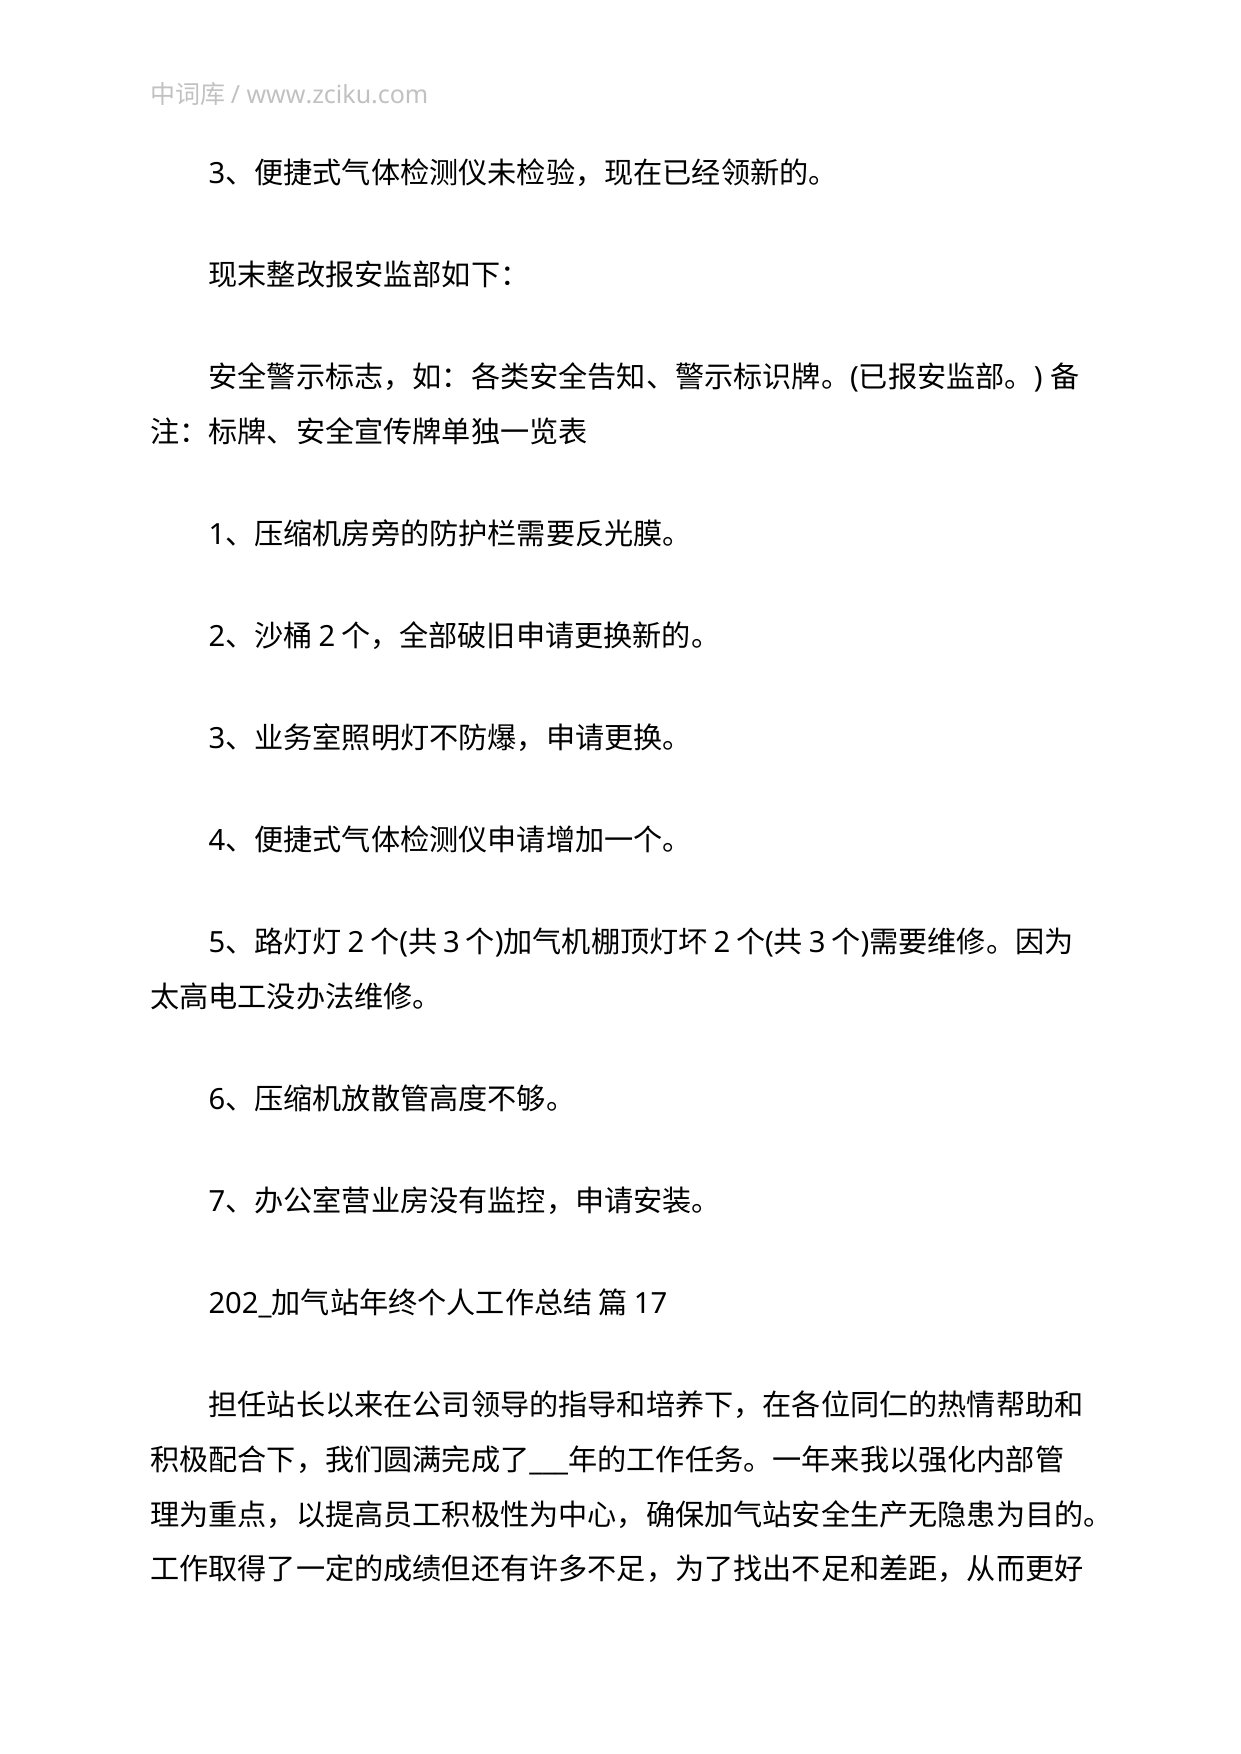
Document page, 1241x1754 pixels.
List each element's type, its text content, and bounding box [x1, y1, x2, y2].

text 3、便捷式气体检测仪未检验，现在已经领新的。 [150, 150, 1090, 192]
text 现末整改报安监部如下： [150, 252, 1090, 294]
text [150, 1381, 1090, 1588]
text 5、路灯灯2个(共3个)加气机棚顶灯坏2个(共3个)需要维修。因为太高电工没办法维修。 [150, 918, 1090, 1016]
text 6、压缩机放散管高度不够。 [150, 1075, 1090, 1118]
text 3、业务室照明灯不防爆，申请更换。 [150, 714, 1090, 757]
text 7、办公室营业房没有监控，申请安装。 [150, 1177, 1090, 1219]
text 202_加气站年终个人工作总结 篇17 [150, 1279, 1090, 1322]
text 2、沙桶2个，全部破旧申请更换新的。 [150, 612, 1090, 655]
text 4、便捷式气体检测仪申请增加一个。 [150, 816, 1090, 859]
text 安全警示标志，如：各类安全告知、警示标识牌。(已报安监部。) 备注：标牌、安全宣传牌单独一览表 [150, 354, 1090, 451]
text 1、压缩机房旁的防护栏需要反光膜。 [150, 511, 1090, 553]
